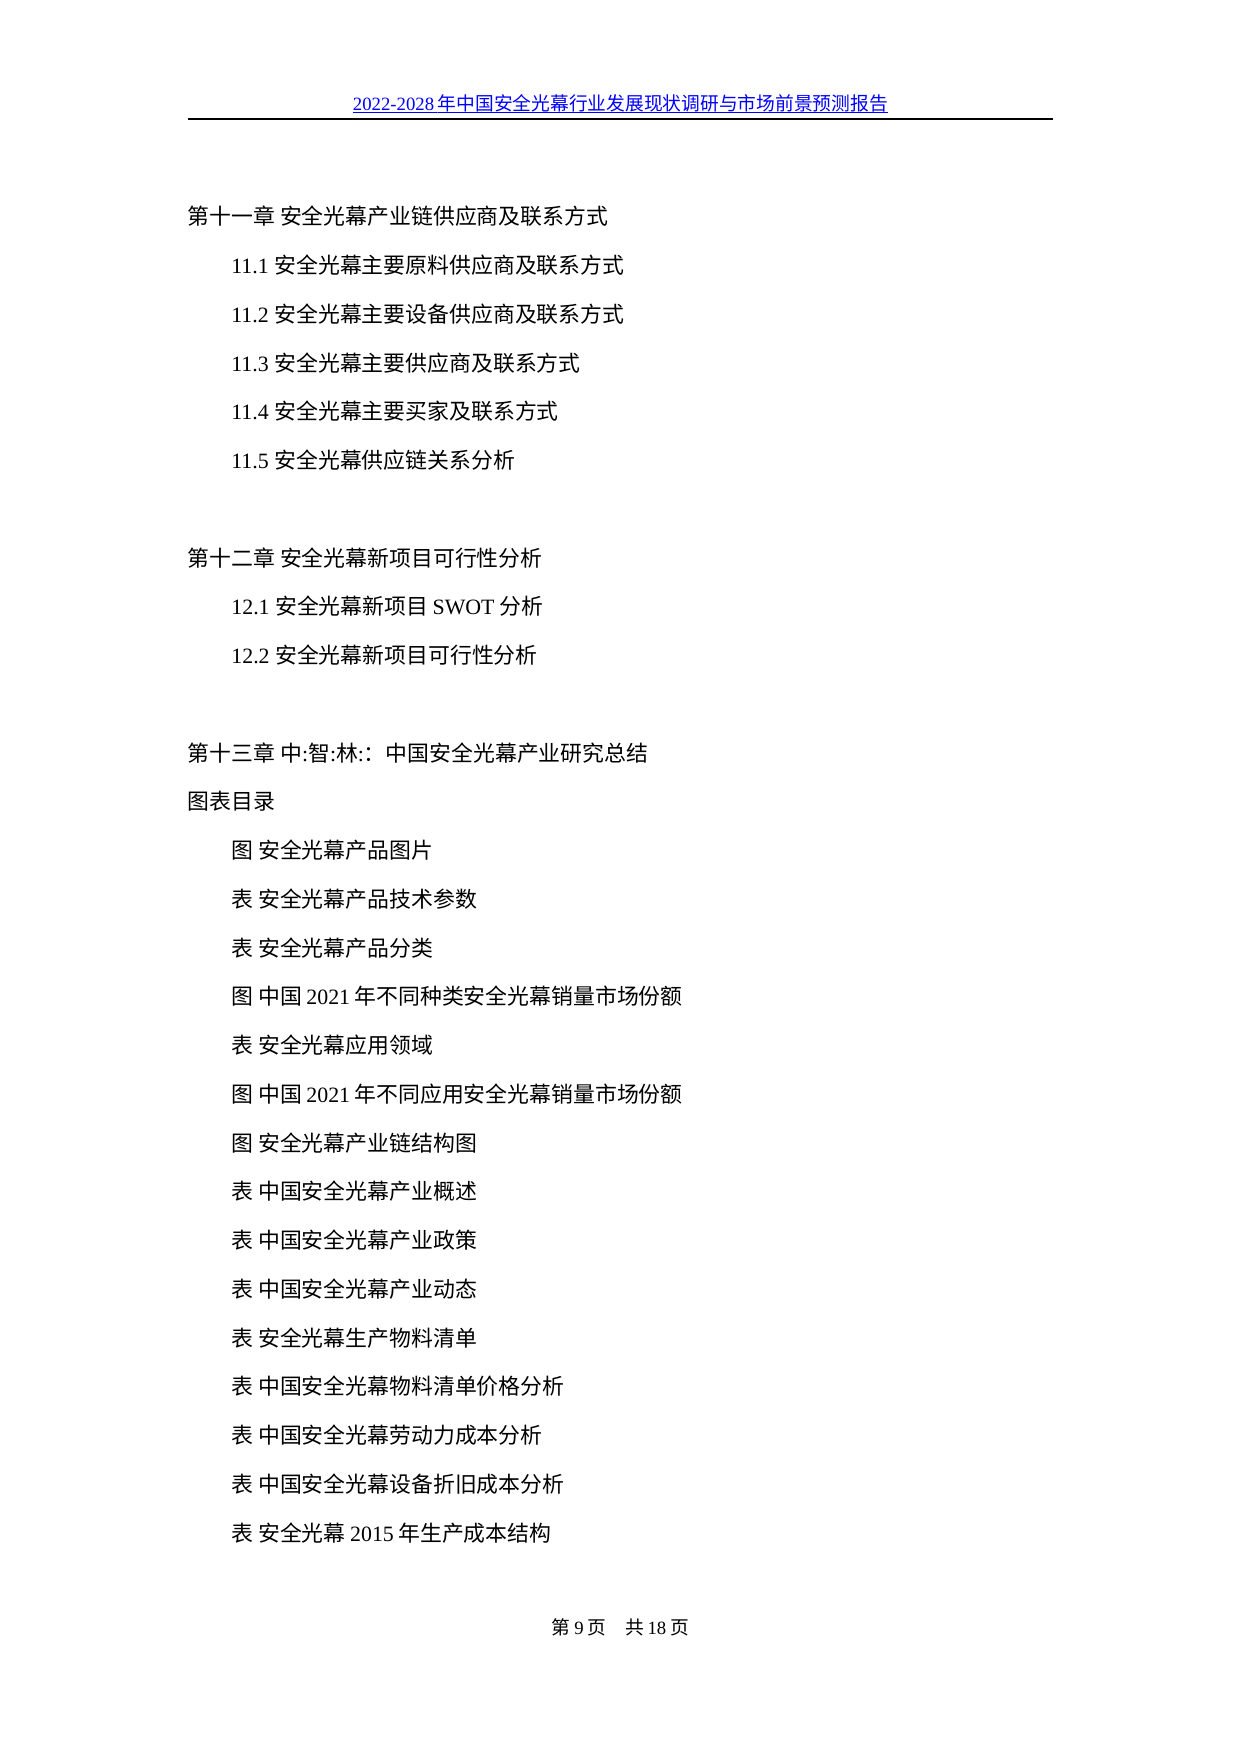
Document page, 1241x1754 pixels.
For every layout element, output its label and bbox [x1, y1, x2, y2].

text [187, 150, 1053, 1548]
